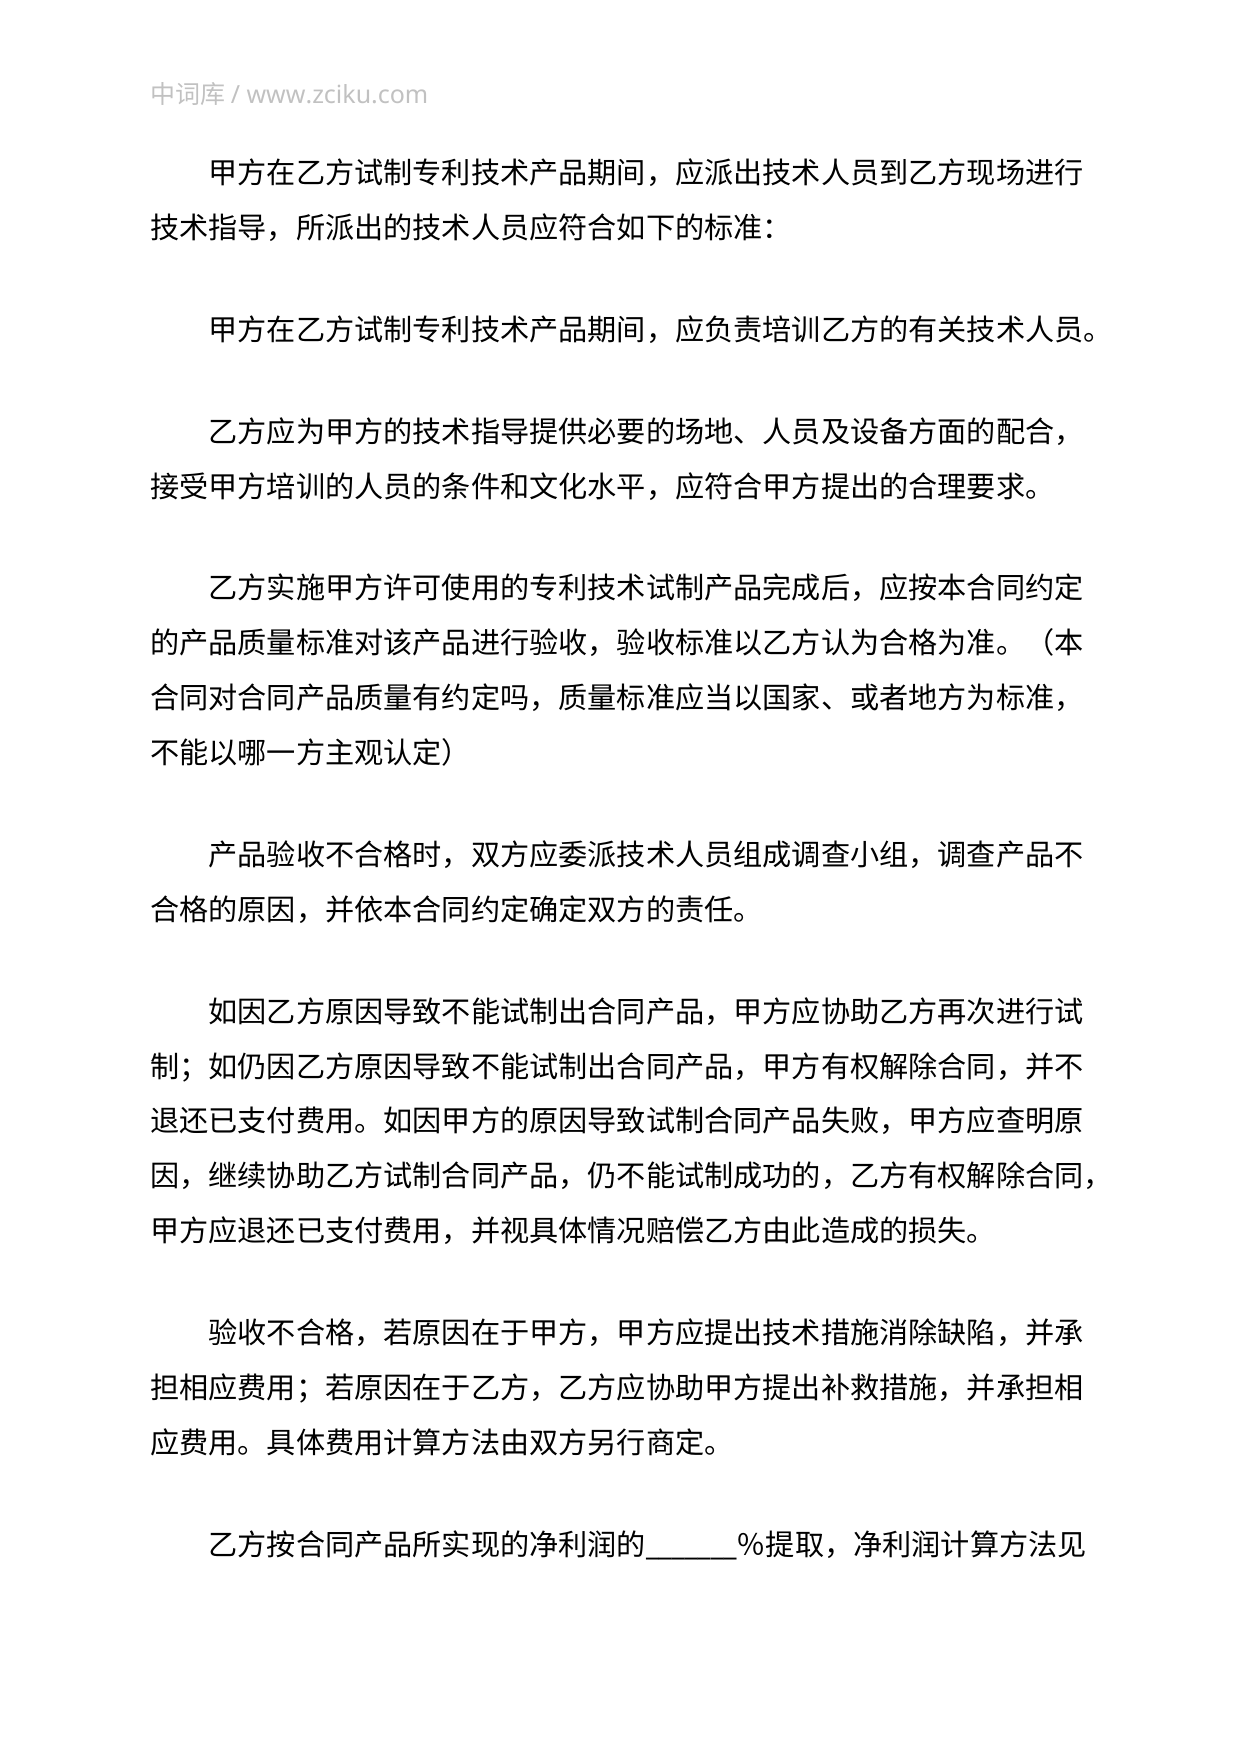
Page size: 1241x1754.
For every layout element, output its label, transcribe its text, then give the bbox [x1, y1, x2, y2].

text 乙方实施甲方许可使用的专利技术试制产品完成后，应按本合同约定的产品质量标准对该产品进行验收，验收标准以乙方认为合格为准。（本合同对合同产品质量有约定吗，质量标准应当以国家、或者地方为标准，不能以哪一方主观认定） [150, 565, 1090, 772]
text 甲方在乙方试制专利技术产品期间，应派出技术人员到乙方现场进行技术指导，所派出的技术人员应符合如下的标准： [150, 150, 1090, 247]
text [150, 1521, 1090, 1563]
text 产品验收不合格时，双方应委派技术人员组成调查小组，调查产品不合格的原因，并依本合同约定确定双方的责任。 [150, 832, 1090, 929]
text 乙方应为甲方的技术指导提供必要的场地、人员及设备方面的配合，接受甲方培训的人员的条件和文化水平，应符合甲方提出的合理要求。 [150, 408, 1090, 506]
text 如因乙方原因导致不能试制出合同产品，甲方应协助乙方再次进行试制；如仍因乙方原因导致不能试制出合同产品，甲方有权解除合同，并不退还已支付费用。如因甲方的原因导致试制合同产品失败，甲方应查明原因，继续协助乙方试制合同产品，仍不能试制成功的，乙方有权解除合同，甲方应退还已支付费用，并视具体情况赔偿乙方由此造成的损失。 [150, 988, 1090, 1250]
text 甲方在乙方试制专利技术产品期间，应负责培训乙方的有关技术人员。 [150, 307, 1090, 349]
text 验收不合格，若原因在于甲方，甲方应提出技术措施消除缺陷，并承担相应费用；若原因在于乙方，乙方应协助甲方提出补救措施，并承担相应费用。具体费用计算方法由双方另行商定。 [150, 1309, 1090, 1462]
